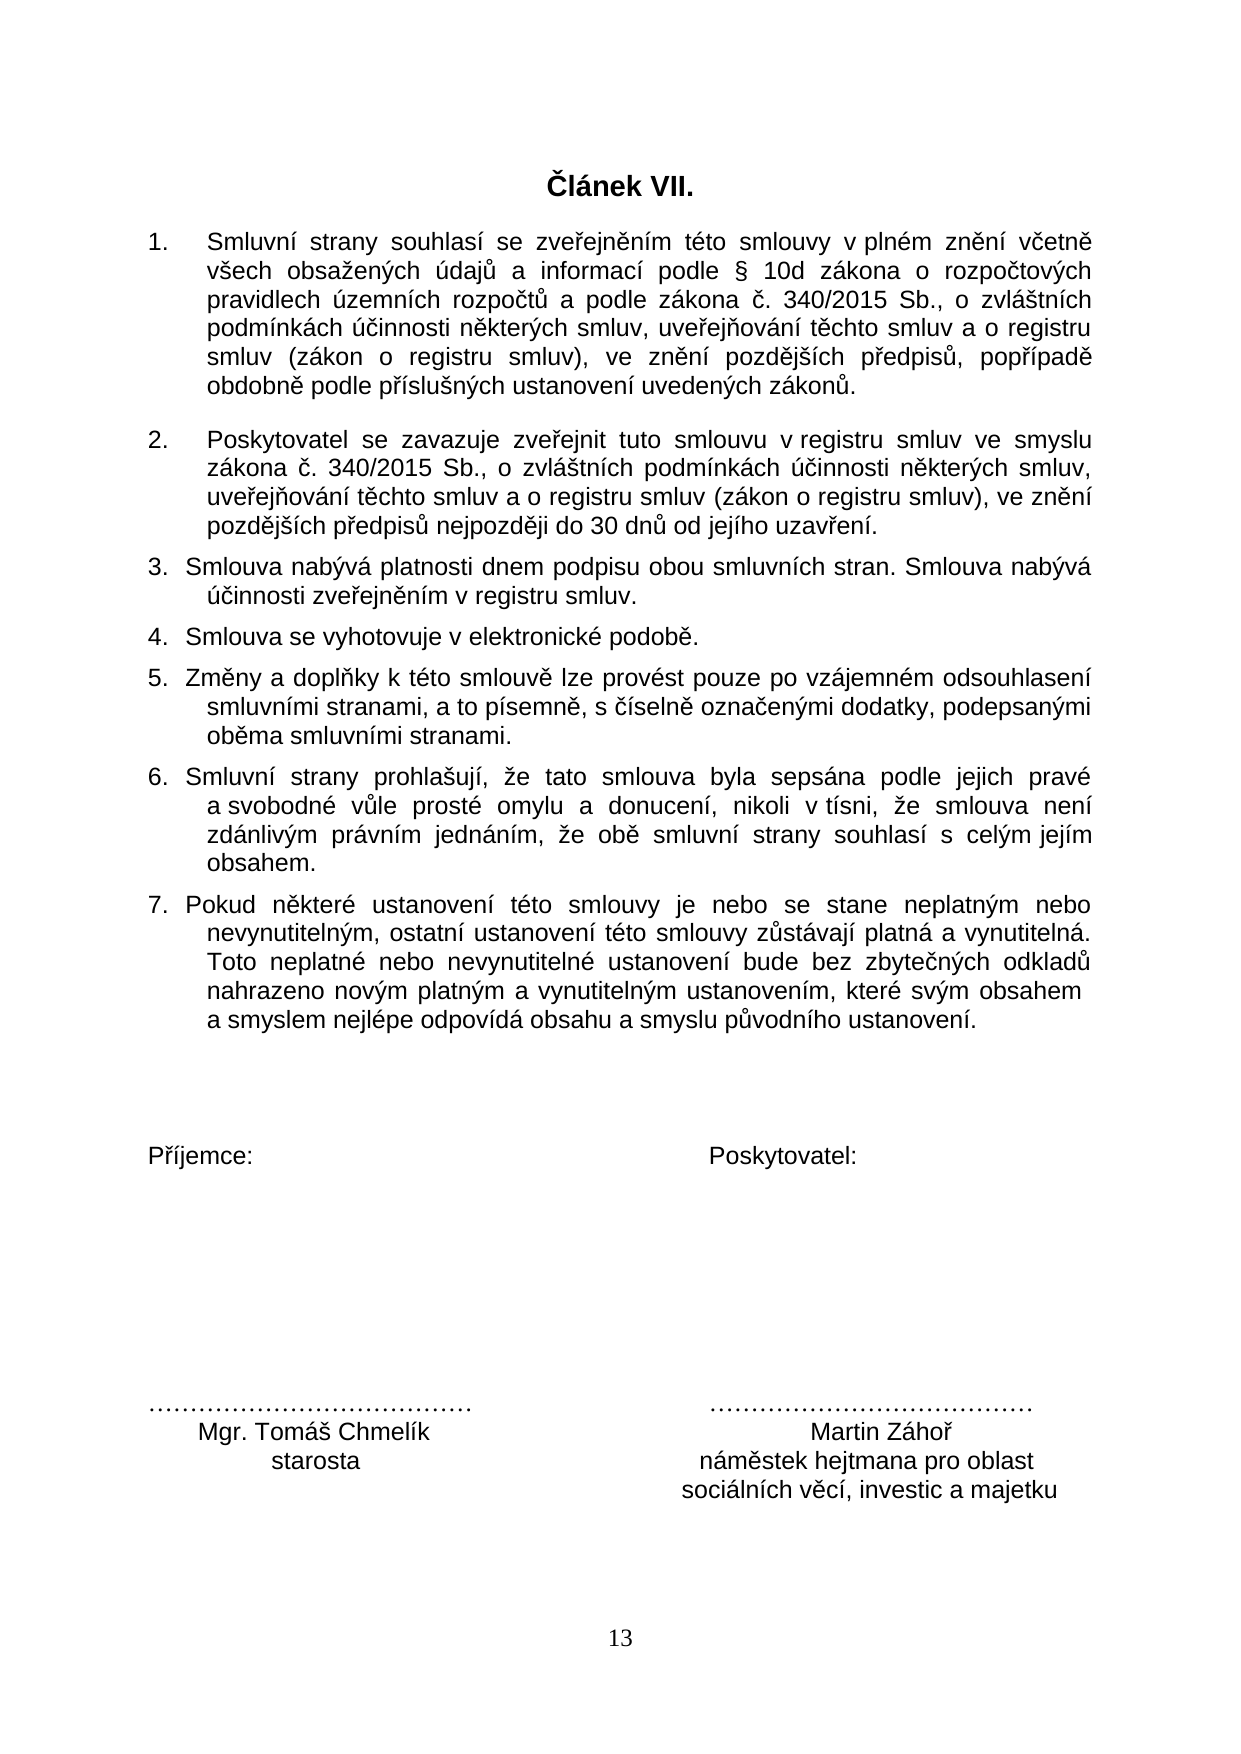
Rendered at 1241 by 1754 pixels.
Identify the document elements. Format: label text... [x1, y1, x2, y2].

text Příjemce: Poskytovatel: [148, 1141, 1093, 1169]
list Smluvní strany souhlasí se zveřejněním této smlouvy v plném znění včetně všech obsažených údajů a informací podle § 10d zákona o rozpočtových pravidlech územních rozpočtů a podle zákona č. 340/2015 Sb., o zvláštních podmínkách účinnosti některých smluv, uveřejňování těchto smluv a o registru smluv (zákon o registru smluv), ve znění pozdějších předpisů, popřípadě obdobně podle příslušných ustanovení uvedených zákonů. [148, 227, 1093, 399]
list Změny a doplňky k této smlouvě lze provést pouze po vzájemném odsouhlasení smluvními stranami, a to písemně, s číselně označenými dodatky, podepsanými oběma smluvními stranami. [148, 663, 1093, 749]
text Mgr. Tomáš Chmelík Martin Záhoř [148, 1417, 1093, 1446]
list Smlouva nabývá platnosti dnem podpisu obou smluvních stran. Smlouva nabývá účinnosti zveřejněním v registru smluv. [148, 552, 1093, 609]
list Pokud některé ustanovení této smlouvy je nebo se stane neplatným nebo nevynutitelným, ostatní ustanovení této smlouvy zůstávají platná a vynutitelná. Toto neplatné nebo nevynutitelné ustanovení bude bez zbytečných odkladů nahrazeno novým platným a vynutitelným ustanovením, které svým obsahem a smyslem nejlépe odpovídá obsahu a smyslu původního ustanovení. [148, 889, 1093, 1033]
list Smluvní strany prohlašují, že tato smlouva byla sepsána podle jejich pravé a svobodné vůle prosté omylu a donucení, nikoli v tísni, že smlouva není zdánlivým právním jednáním, že obě smluvní strany souhlasí s celým jejím obsahem. [148, 762, 1093, 877]
text sociálních věcí, investic a majetku [148, 1474, 1093, 1503]
text ………………………………… ………………………………… [148, 1388, 1093, 1417]
list Poskytovatel se zavazuje zveřejnit tuto smlouvu v registru smluv ve smyslu zákona č. 340/2015 Sb., o zvláštních podmínkách účinnosti některých smluv, uveřejňování těchto smluv a o registru smluv (zákon o registru smluv), ve znění pozdějších předpisů nejpozději do 30 dnů od jejího uzavření. [148, 424, 1093, 539]
text starosta náměstek hejtmana pro oblast [148, 1446, 1093, 1474]
list Smlouva se vyhotovuje v elektronické podobě. [148, 622, 1093, 651]
subtitle Článek VII. [148, 168, 1093, 202]
